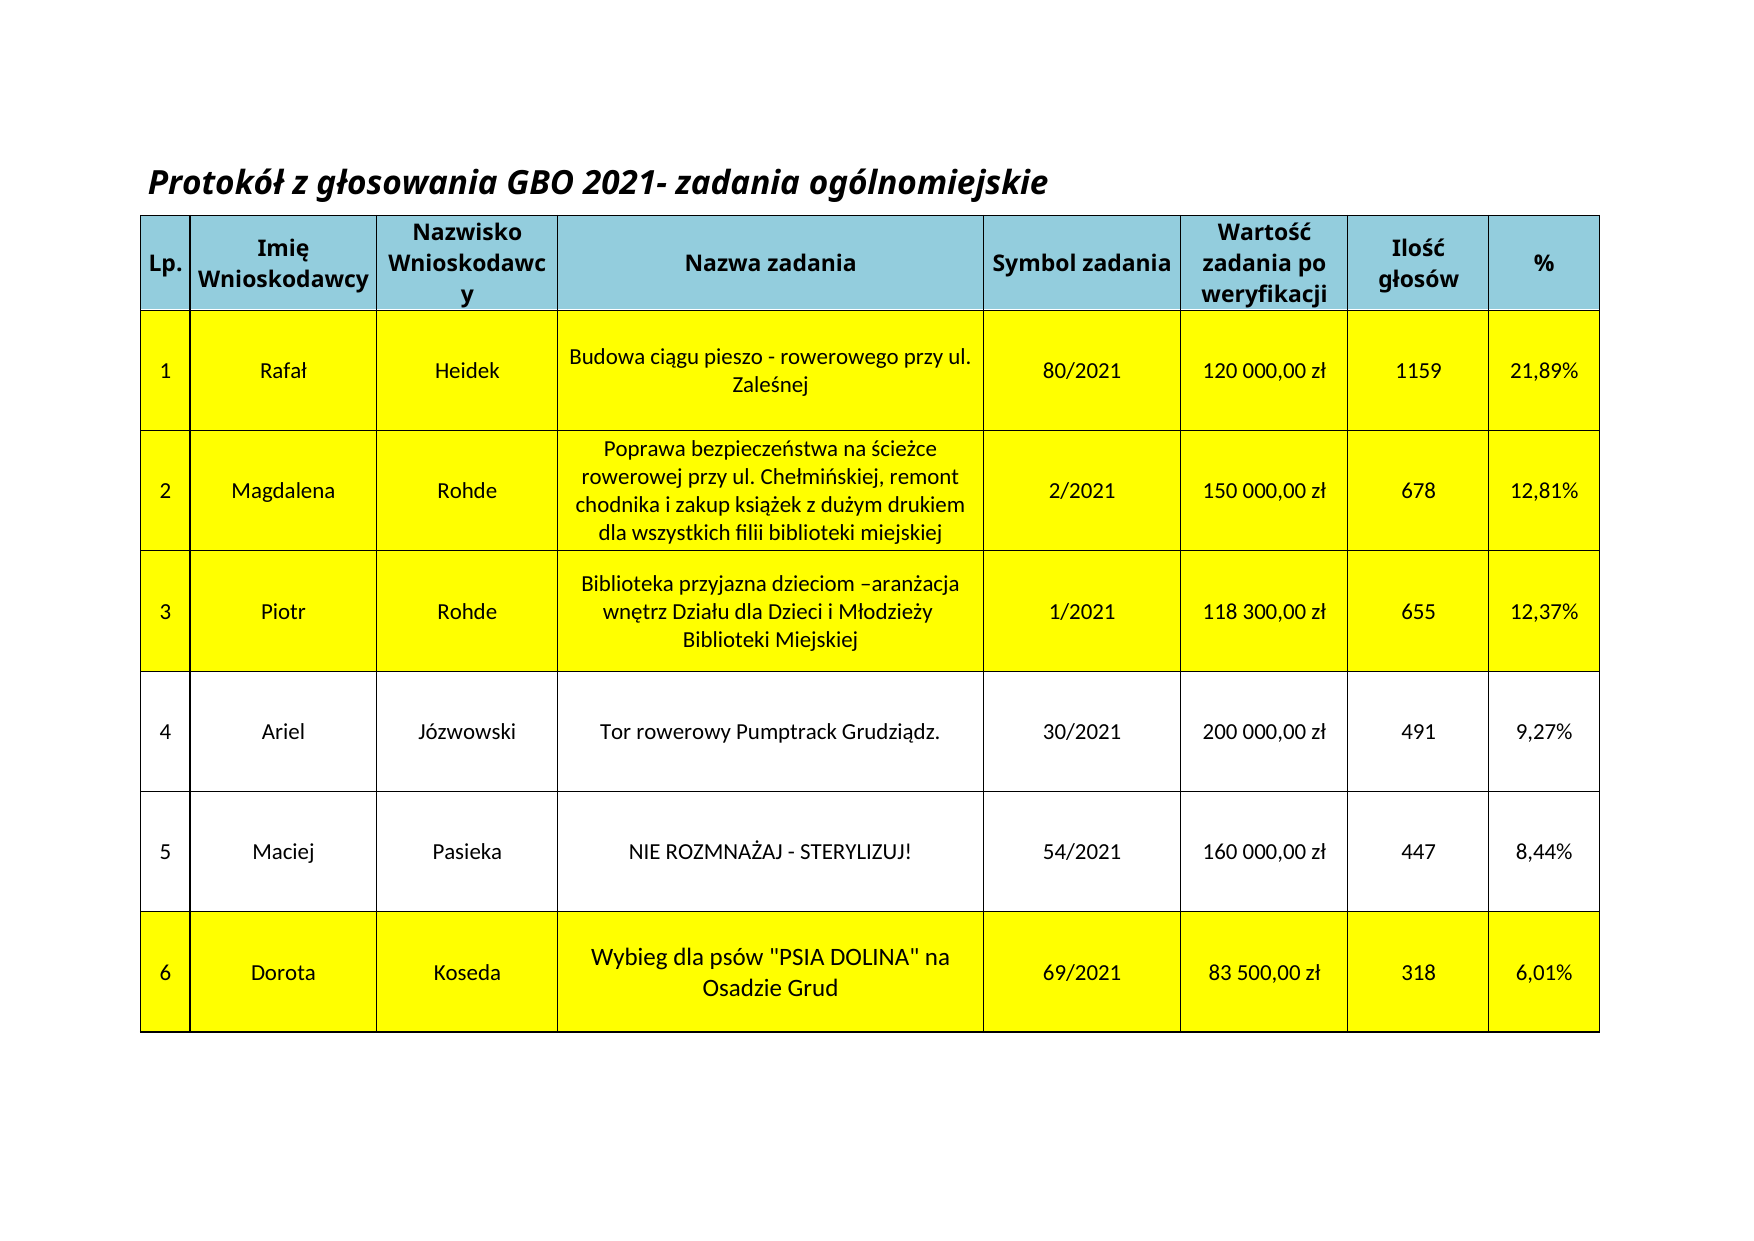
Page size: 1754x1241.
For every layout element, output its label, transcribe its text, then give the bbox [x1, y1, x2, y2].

table_cell 1159 [1348, 311, 1488, 430]
table_cell Biblioteka przyjazna dzieciom –aranżacja wnętrz Działu dla Dzieci i Młodzieży Biblioteki Miejskiej [558, 551, 983, 671]
table_cell 54/2021 [984, 792, 1180, 911]
table_cell 318 [1348, 912, 1488, 1031]
table_cell Heidek [377, 311, 557, 430]
table_cell 8,44% [1489, 792, 1599, 911]
table_cell Koseda [377, 912, 557, 1031]
table_cell Nazwa zadania [558, 216, 983, 309]
table_cell 120 000,00 zł [1181, 311, 1347, 430]
table_cell 200 000,00 zł [1181, 672, 1347, 791]
table_cell Pasieka [377, 792, 557, 911]
table_cell % [1489, 216, 1599, 309]
table_cell 12,81% [1489, 431, 1599, 550]
table_cell 150 000,00 zł [1181, 431, 1347, 550]
table_cell Magdalena [191, 431, 376, 550]
table_cell Rohde [377, 431, 557, 550]
table_cell Poprawa bezpieczeństwa na ścieżce rowerowej przy ul. Chełmińskiej, remont chodnika i zakup książek z dużym drukiem dla wszystkich filii biblioteki miejskiej [558, 431, 983, 550]
table_cell 3 [141, 551, 189, 671]
table_cell Józwowski [377, 672, 557, 791]
table_cell Lp. [141, 216, 189, 309]
table_cell Maciej [191, 792, 376, 911]
table_cell 30/2021 [984, 672, 1180, 791]
table_cell Nazwisko Wnioskodawcy [377, 216, 557, 309]
table_cell Ariel [191, 672, 376, 791]
table_cell 6,01% [1489, 912, 1599, 1031]
table_cell 447 [1348, 792, 1488, 911]
table_cell 2 [141, 431, 189, 550]
table_cell Dorota [191, 912, 376, 1031]
table_cell Rohde [377, 551, 557, 671]
table_cell 4 [141, 672, 189, 791]
table_cell Rafał [191, 311, 376, 430]
table_cell Piotr [191, 551, 376, 671]
table_cell Ilość głosów [1348, 216, 1488, 309]
table_cell Budowa ciągu pieszo - rowerowego przy ul. Zaleśnej [558, 311, 983, 430]
table_cell 118 300,00 zł [1181, 551, 1347, 671]
table_cell 678 [1348, 431, 1488, 550]
table_cell 12,37% [1489, 551, 1599, 671]
table_cell 2/2021 [984, 431, 1180, 550]
table_cell 160 000,00 zł [1181, 792, 1347, 911]
table_cell 6 [141, 912, 189, 1031]
table_cell 491 [1348, 672, 1488, 791]
table_cell 83 500,00 zł [1181, 912, 1347, 1031]
table_cell Symbol zadania [984, 216, 1180, 309]
table_cell Imię Wnioskodawcy [191, 216, 376, 309]
table_cell 1 [141, 311, 189, 430]
table_cell 5 [141, 792, 189, 911]
table_cell 69/2021 [984, 912, 1180, 1031]
table_cell 1/2021 [984, 551, 1180, 671]
table_cell 655 [1348, 551, 1488, 671]
table_cell 9,27% [1489, 672, 1599, 791]
table_cell NIE ROZMNAŻAJ - STERYLIZUJ! [558, 792, 983, 911]
table_cell Wybieg dla psów "PSIA DOLINA" na Osadzie Grud [558, 912, 983, 1031]
table_cell 21,89% [1489, 311, 1599, 430]
table_cell Wartość zadania po weryfikacji [1181, 216, 1347, 309]
table_cell Tor rowerowy Pumptrack Grudziądz. [558, 672, 983, 791]
table_header Protokół z głosowania GBO 2021- zadania ogólnomiejskie [140, 148, 1599, 215]
table_cell 80/2021 [984, 311, 1180, 430]
